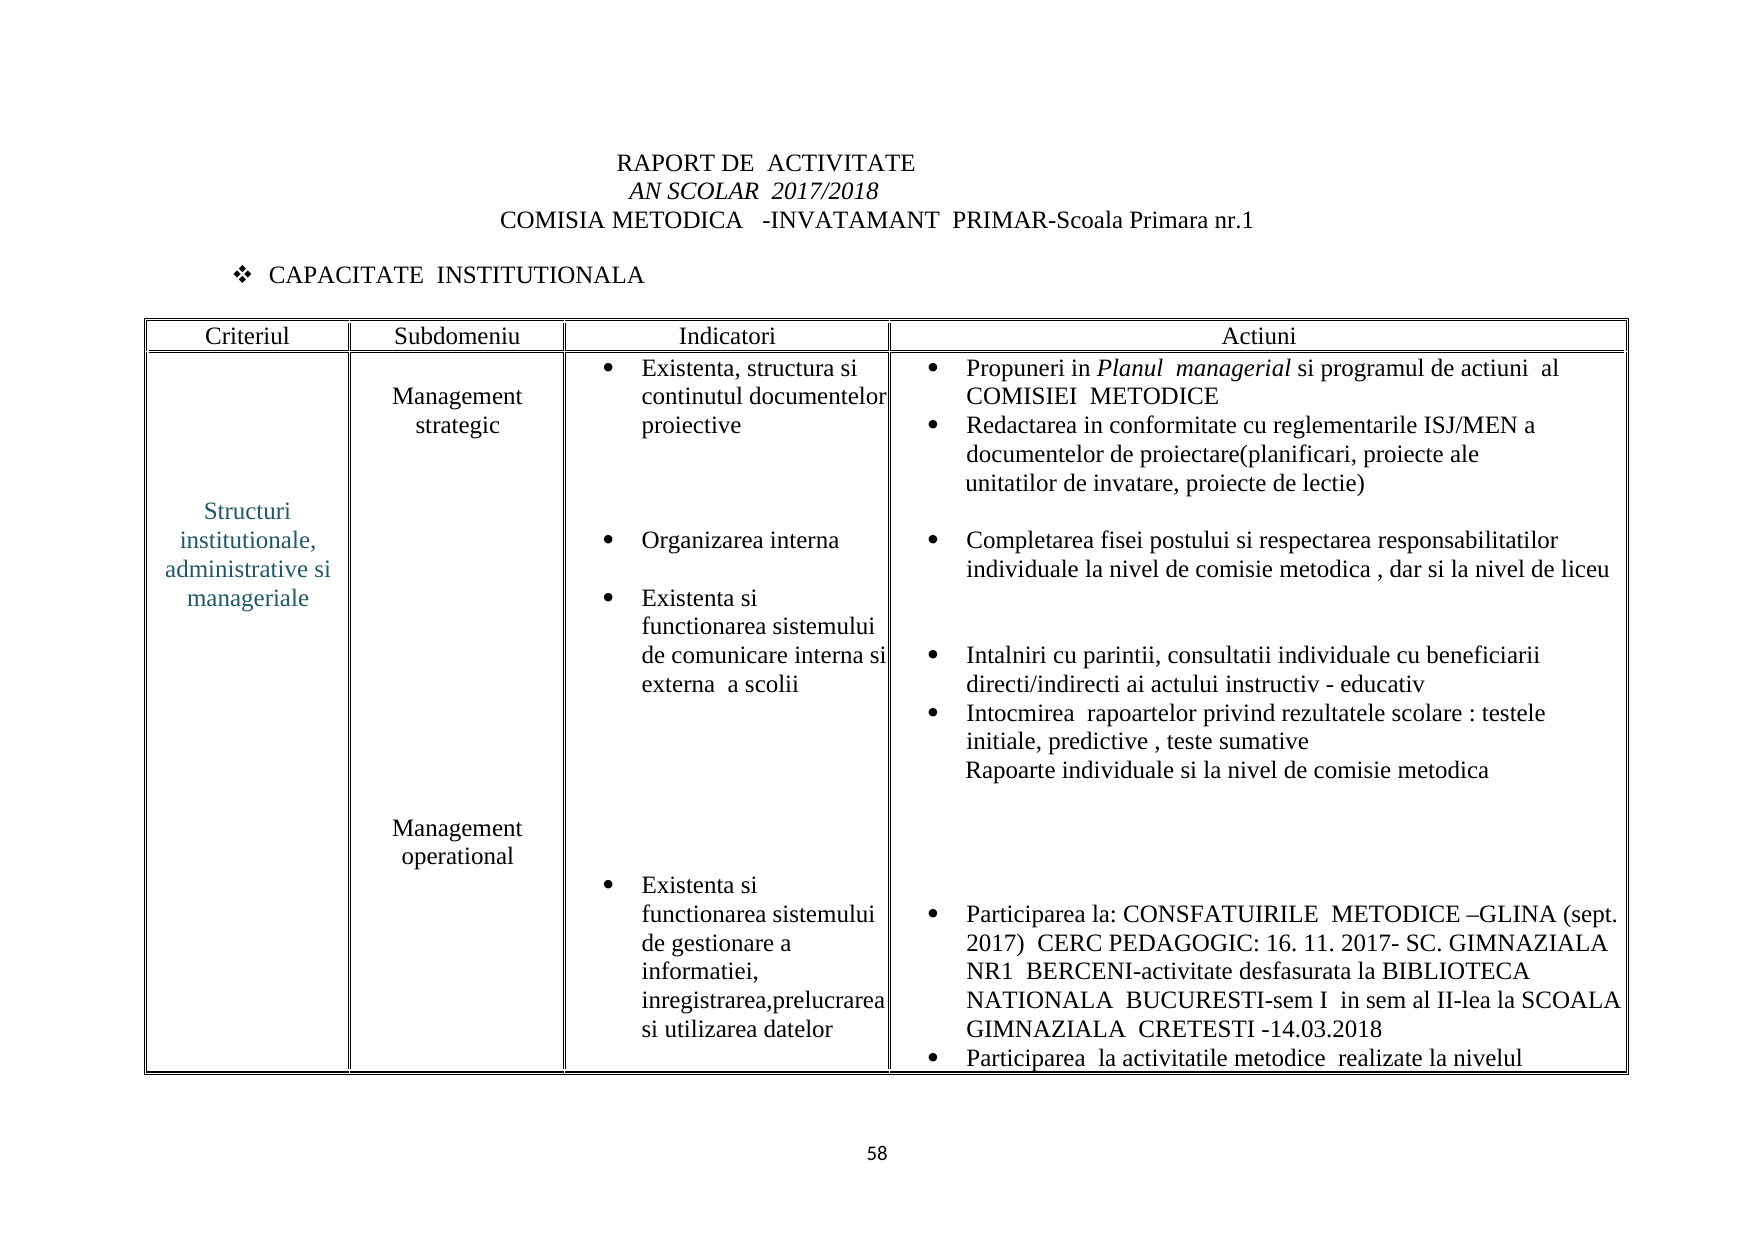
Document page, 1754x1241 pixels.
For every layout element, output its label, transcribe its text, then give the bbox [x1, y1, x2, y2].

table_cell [147, 350, 349, 1071]
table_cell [565, 353, 889, 1071]
table_header Criteriul [147, 321, 349, 349]
table_header Indicatori [565, 321, 889, 349]
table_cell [349, 350, 565, 1071]
list CAPACITATE INSTITUTIONALA [231, 260, 1606, 289]
text AN SCOLAR 2017/2018 [148, 176, 1606, 205]
table_header Actiuni [890, 321, 1626, 349]
text RAPORT DE ACTIVITATE [148, 148, 1606, 176]
table_header Subdomeniu [349, 319, 565, 349]
text COMISIA METODICA -INVATAMANT PRIMAR-Scoala Primara nr.1 [148, 205, 1606, 234]
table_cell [890, 350, 1626, 1071]
